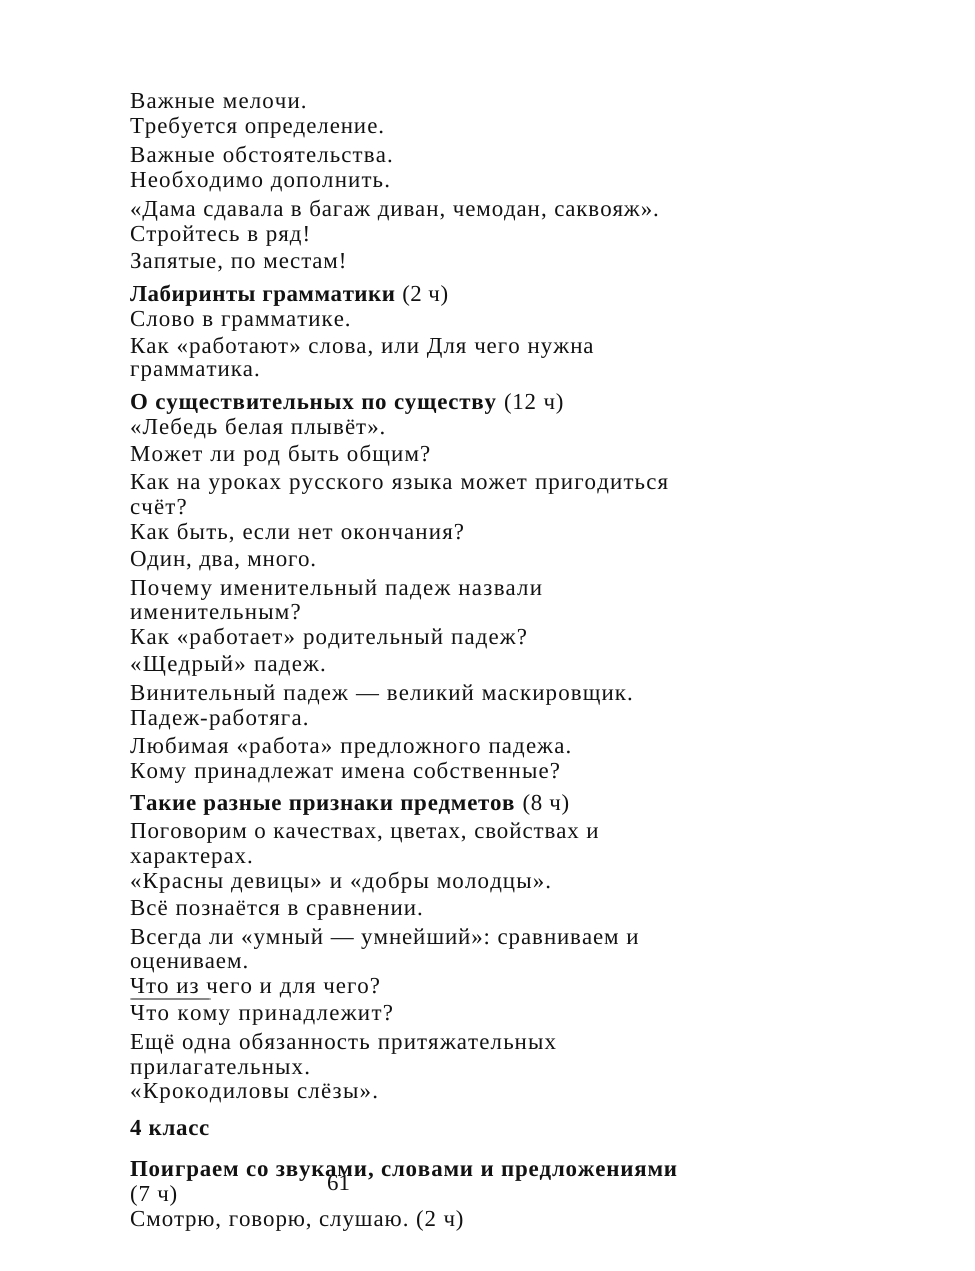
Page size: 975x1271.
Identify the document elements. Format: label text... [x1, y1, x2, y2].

text Один, два, много. [130, 548, 683, 571]
text Лабиринты грамматики (2 ч) Слово в грамматике. [130, 282, 683, 331]
text О существительных по существу (12 ч) «Лебедь белая плывёт». [130, 389, 683, 439]
text 4 класс [130, 1117, 683, 1139]
text Такие разные признаки предметов (8 ч) [130, 792, 683, 815]
text Важные мелочи. Требуется определение. [130, 89, 683, 139]
text Почему именительный падеж назвали именительным? Как «работает» родительный падеж? [130, 575, 683, 649]
text Всё познаётся в сравнении. [130, 897, 683, 920]
text «Щедрый» падеж. [130, 653, 683, 676]
text Важные обстоятельства. Необходимо дополнить. [130, 143, 683, 192]
text Поговорим о качествах, цветах, свойствах и характерах. «Красны девицы» и «добры молодцы». [130, 819, 683, 893]
text Может ли род быть общим? [130, 443, 683, 466]
text Поиграем со звуками, словами и предложениями (7 ч) Смотрю, говорю, слушаю. (2 ч) [130, 1157, 683, 1231]
text Запятые, по местам! [130, 250, 683, 273]
text Всегда ли «умный — умнейший»: сравниваем и оцениваем. Что из чего и для чего? [130, 924, 683, 999]
text Винительный падеж — великий маскировщик. Падеж-работяга. [130, 680, 683, 730]
text Как на уроках русского языка может пригодиться счёт? Как быть, если нет окончания? [130, 470, 683, 544]
text Что кому принадлежит? [130, 1003, 683, 1025]
text Ещё одна обязанность притяжательных прилагательных. «Крокодиловы слёзы». [130, 1029, 683, 1104]
text Как «работают» слова, или Для чего нужна грамматика. [130, 335, 683, 381]
text Любимая «работа» предложного падежа. Кому принадлежат имена собственные? [130, 734, 683, 783]
text «Дама сдавала в багаж диван, чемодан, саквояж». Стройтесь в ряд! [130, 197, 683, 246]
